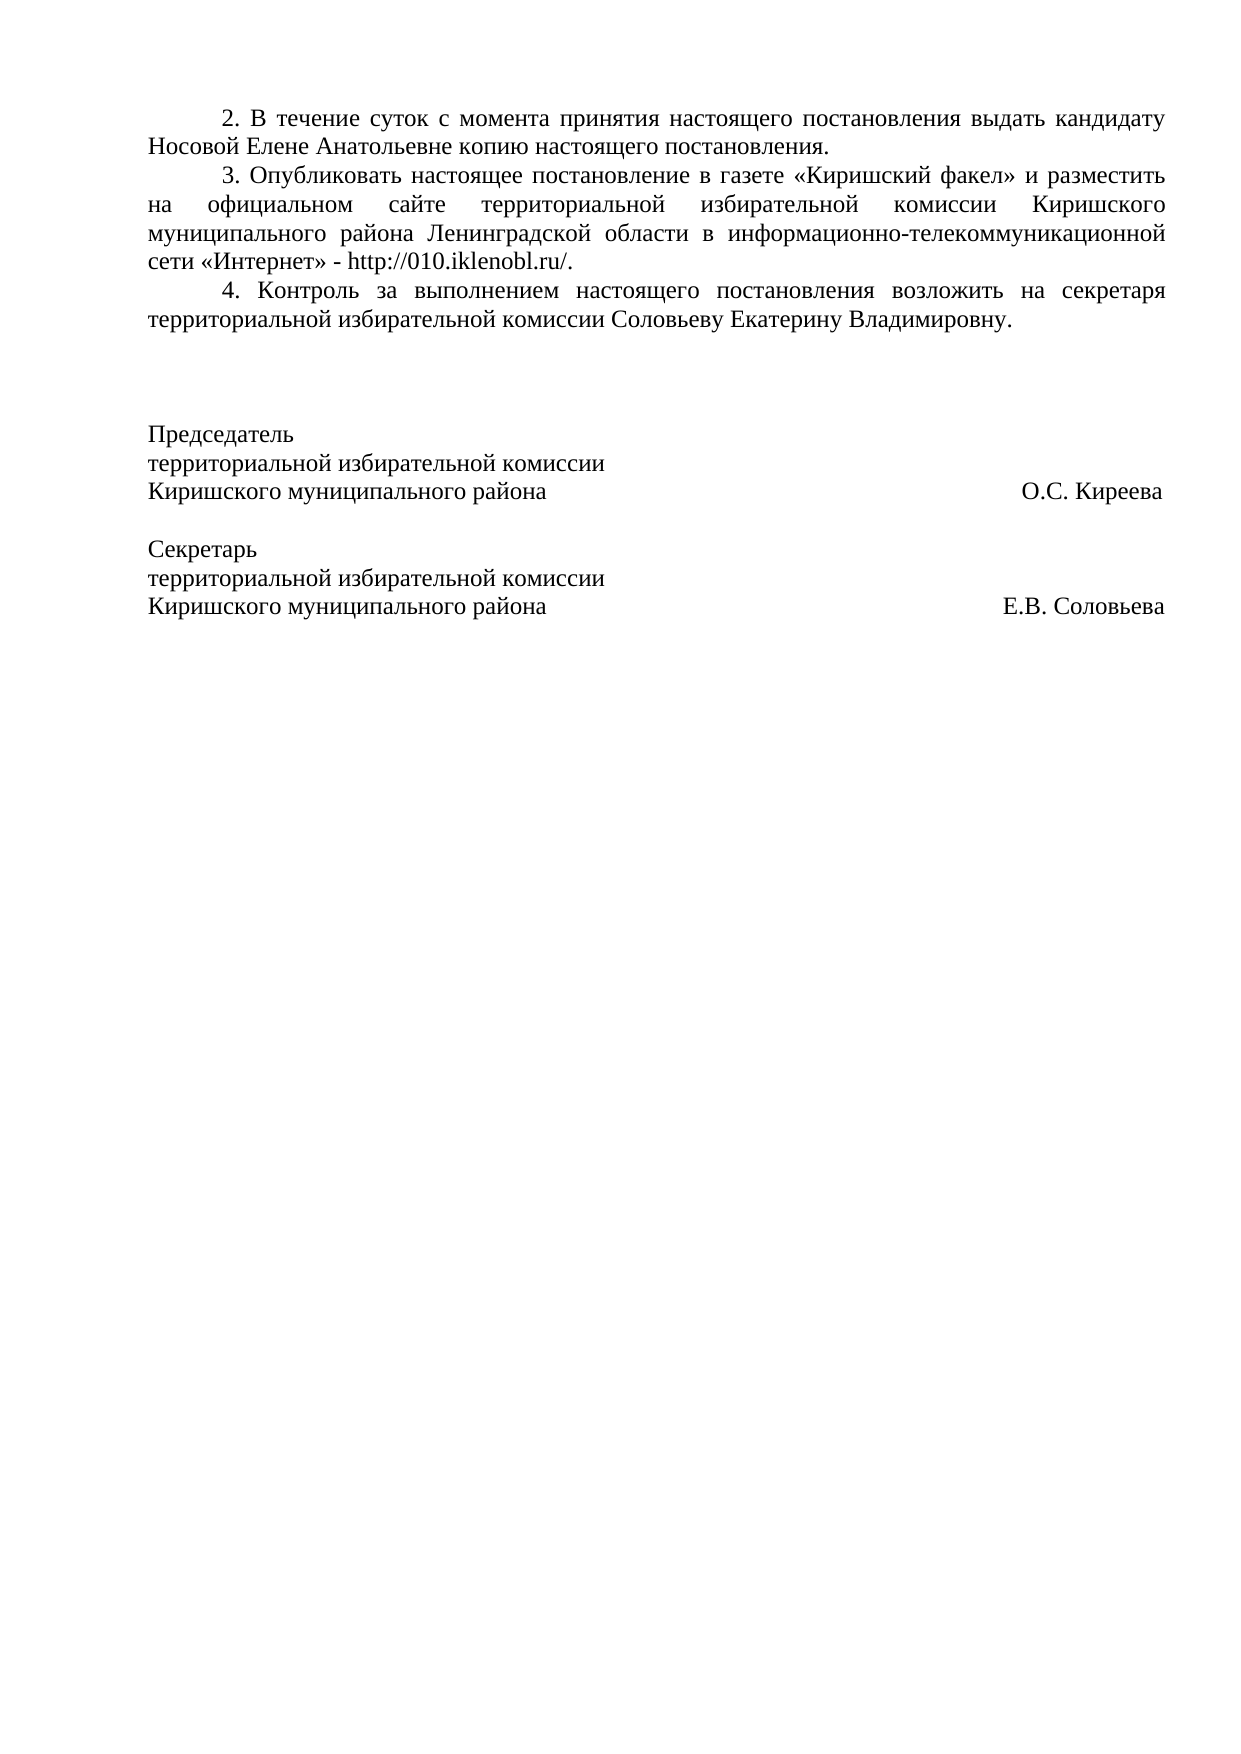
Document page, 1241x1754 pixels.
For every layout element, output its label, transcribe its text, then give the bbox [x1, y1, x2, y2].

text Киришского муниципального района О.С. Киреева [148, 476, 1167, 505]
text Секретарь [148, 534, 1167, 563]
text 4. Контроль за выполнением настоящего постановления возложить на секретаря территориальной избирательной комиссии Соловьеву Екатерину Владимировну. [148, 275, 1167, 333]
text Киришского муниципального района Е.В. Соловьева [148, 591, 1167, 620]
text Председатель [148, 419, 1167, 448]
text 2. В течение суток с момента принятия настоящего постановления выдать кандидату Носовой Елене Анатольевне копию настоящего постановления. [148, 103, 1167, 160]
text 3. Опубликовать настоящее постановление в газете «Киришский факел» и разместить на официальном сайте территориальной избирательной комиссии Киришского муниципального района Ленинградской области в информационно-телекоммуникационной сети «Интернет» - http://010.iklenobl.ru/. [148, 160, 1167, 275]
text территориальной избирательной комиссии [148, 448, 1167, 476]
text территориальной избирательной комиссии [148, 563, 1167, 591]
